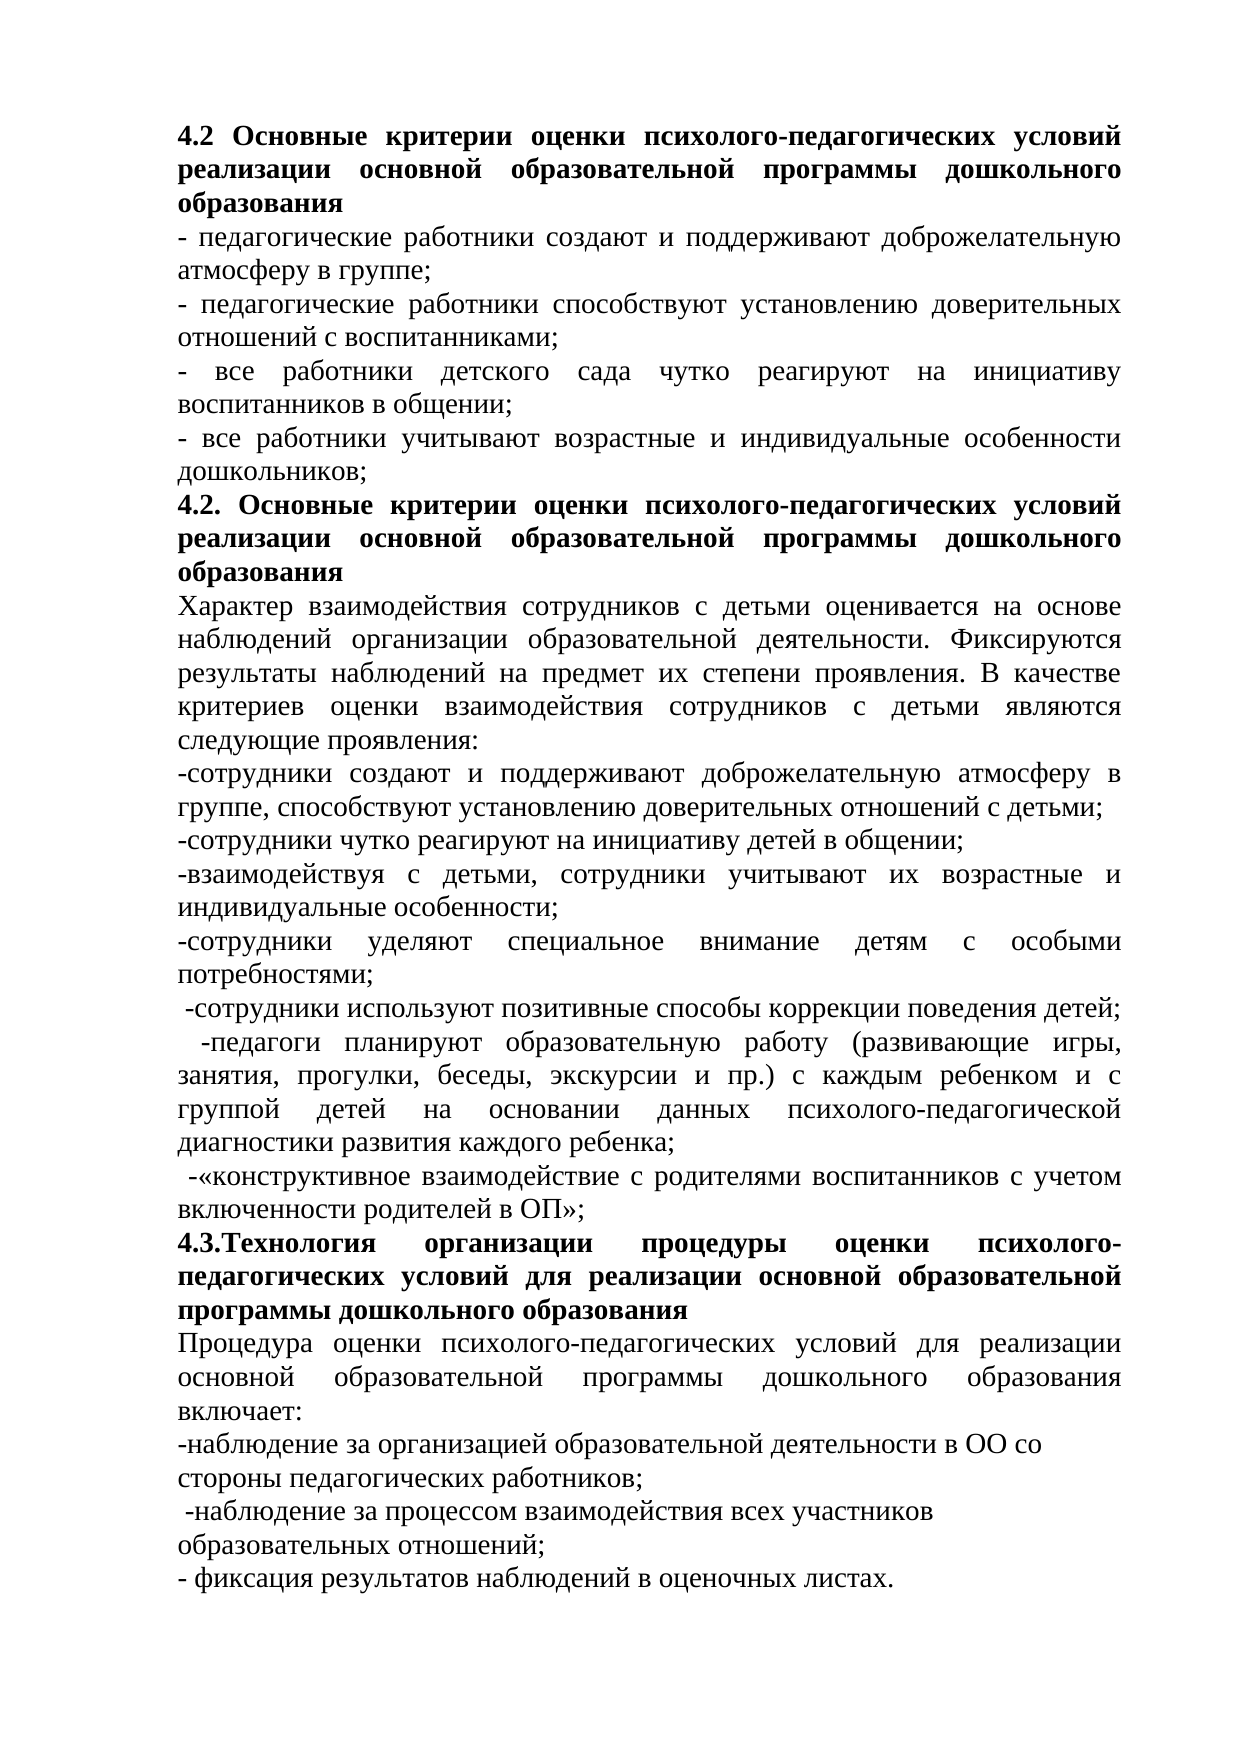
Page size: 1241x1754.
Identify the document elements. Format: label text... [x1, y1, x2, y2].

text Характер взаимодействия сотрудников с детьми оценивается на основе наблюдений организации образовательной деятельности. Фиксируются результаты наблюдений на предмет их степени проявления. В качестве критериев оценки взаимодействия сотрудников с детьми являются следующие проявления: [177, 588, 1122, 755]
text -наблюдение за организацией образовательной деятельности в ОО со стороны педагогических работников; [177, 1426, 1122, 1493]
text 4.3.Технология организации процедуры оценки психолого-педагогических условий для реализации основной образовательной программы дошкольного образования [177, 1225, 1122, 1326]
text -сотрудники создают и поддерживают доброжелательную атмосферу в группе, способствуют установлению доверительных отношений с детьми; [177, 755, 1122, 822]
text -сотрудники используют позитивные способы коррекции поведения детей; [177, 990, 1122, 1024]
text - педагогические работники создают и поддерживают доброжелательную атмосферу в группе; [177, 219, 1122, 286]
text -наблюдение за процессом взаимодействия всех участников образовательных отношений; [177, 1493, 1122, 1560]
text -сотрудники чутко реагируют на инициативу детей в общении; [177, 822, 1122, 856]
text Процедура оценки психолого-педагогических условий для реализации основной образовательной программы дошкольного образования включает: [177, 1326, 1122, 1426]
text 4.2. Основные критерии оценки психолого-педагогических условий реализации основной образовательной программы дошкольного образования [177, 487, 1122, 588]
text -сотрудники уделяют специальное внимание детям с особыми потребностями; [177, 923, 1122, 990]
text -«конструктивное взаимодействие с родителями воспитанников с учетом включенности родителей в ОП»; [177, 1158, 1122, 1225]
text - педагогические работники способствуют установлению доверительных отношений с воспитанниками; [177, 286, 1122, 353]
text - все работники учитывают возрастные и индивидуальные особенности дошкольников; [177, 420, 1122, 487]
text - все работники детского сада чутко реагируют на инициативу воспитанников в общении; [177, 353, 1122, 420]
text 4.2 Основные критерии оценки психолого-педагогических условий реализации основной образовательной программы дошкольного образования [177, 118, 1122, 219]
text - фиксация результатов наблюдений в оценочных листах. [177, 1560, 1122, 1594]
text -педагоги планируют образовательную работу (развивающие игры, занятия, прогулки, беседы, экскурсии и пр.) с каждым ребенком и с группой детей на основании данных психолого-педагогической диагностики развития каждого ребенка; [177, 1024, 1122, 1158]
text -взаимодействуя с детьми, сотрудники учитывают их возрастные и индивидуальные особенности; [177, 856, 1122, 923]
